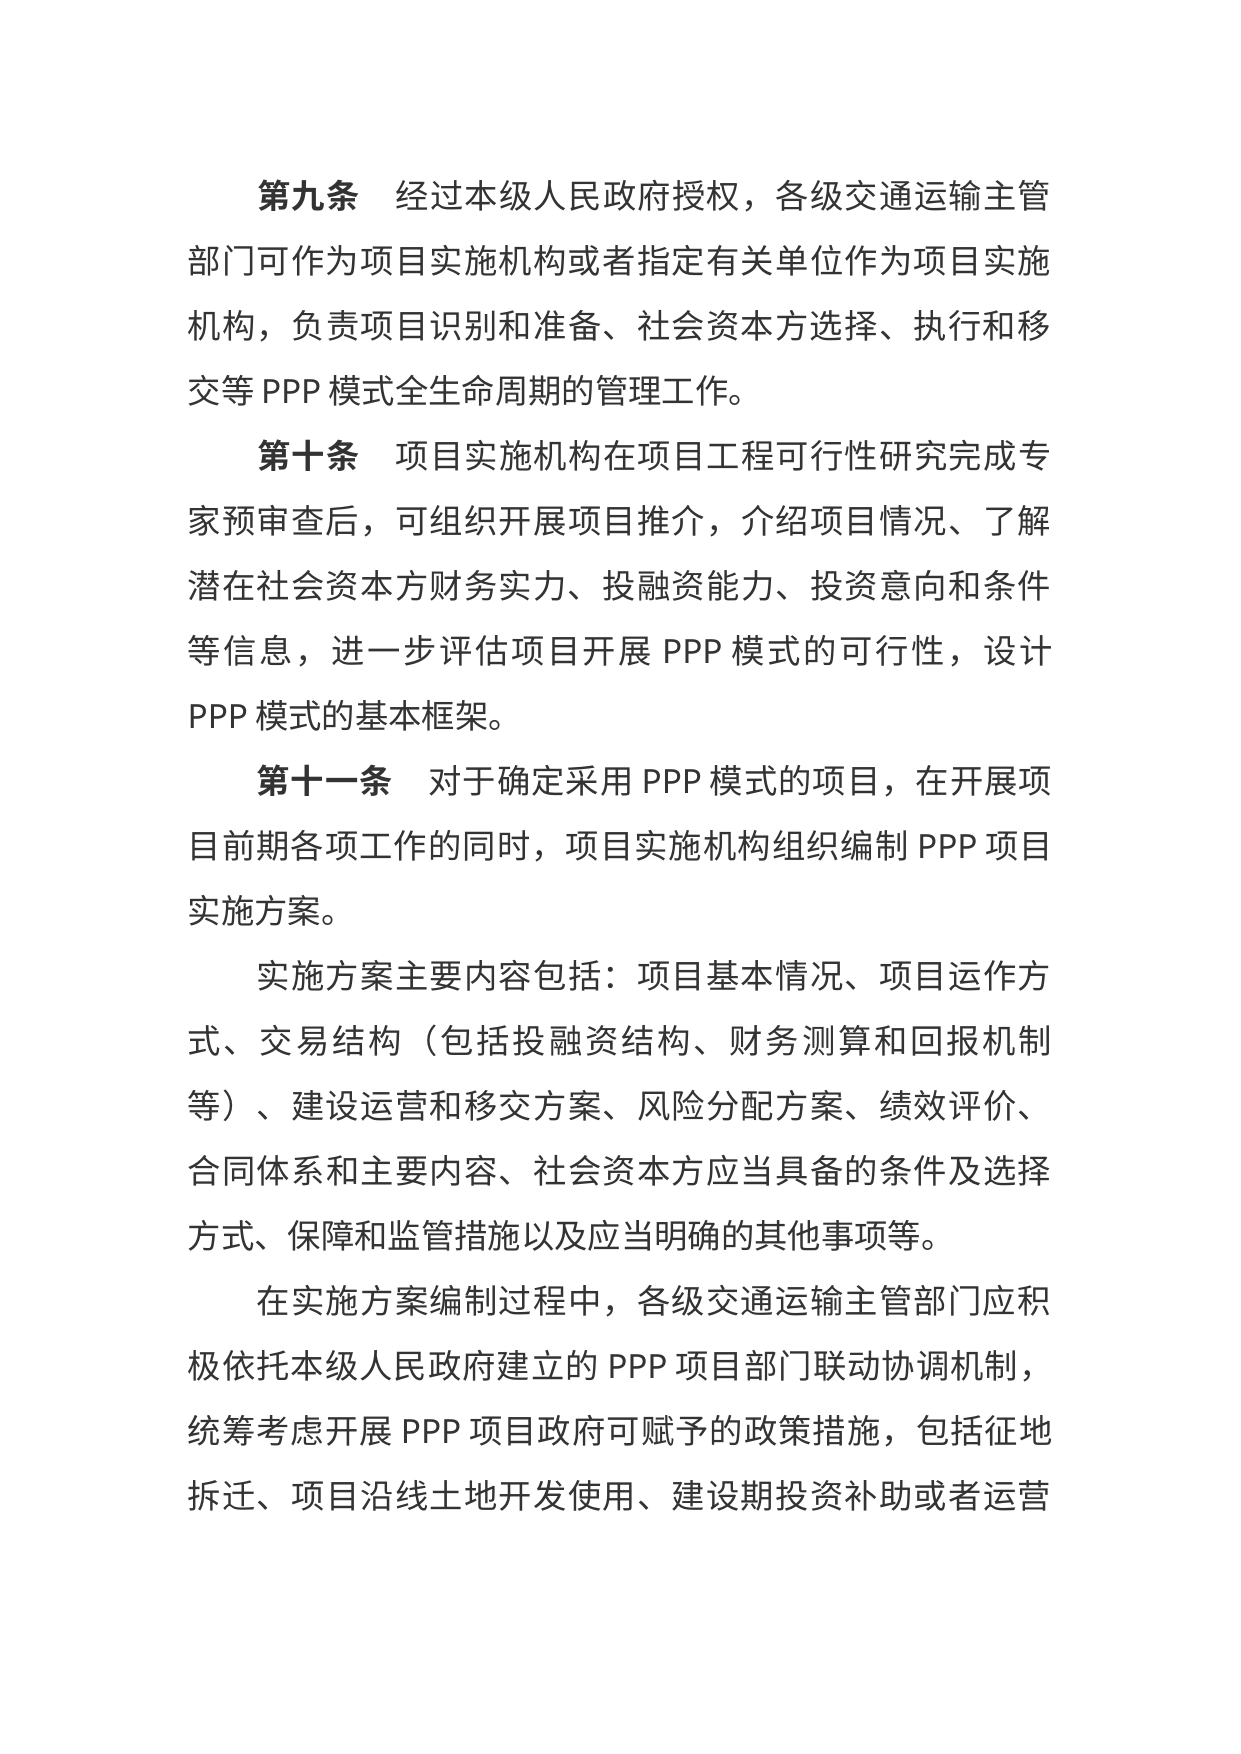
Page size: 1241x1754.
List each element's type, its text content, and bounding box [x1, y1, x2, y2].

text 第十一条 对于确定采用PPP模式的项目，在开展项目前期各项工作的同时，项目实施机构组织编制PPP项目实施方案。 [187, 747, 1053, 942]
text 实施方案主要内容包括：项目基本情况、项目运作方式、交易结构（包括投融资结构、财务测算和回报机制等）、建设运营和移交方案、风险分配方案、绩效评价、合同体系和主要内容、社会资本方应当具备的条件及选择方式、保障和监管措施以及应当明确的其他事项等。 [187, 942, 1053, 1267]
text 第九条 经过本级人民政府授权，各级交通运输主管部门可作为项目实施机构或者指定有关单位作为项目实施机构，负责项目识别和准备、社会资本方选择、执行和移交等PPP模式全生命周期的管理工作。 [187, 162, 1053, 422]
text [187, 1267, 1053, 1527]
text 第十条 项目实施机构在项目工程可行性研究完成专家预审查后，可组织开展项目推介，介绍项目情况、了解潜在社会资本方财务实力、投融资能力、投资意向和条件等信息，进一步评估项目开展PPP模式的可行性，设计PPP模式的基本框架。 [187, 422, 1053, 747]
